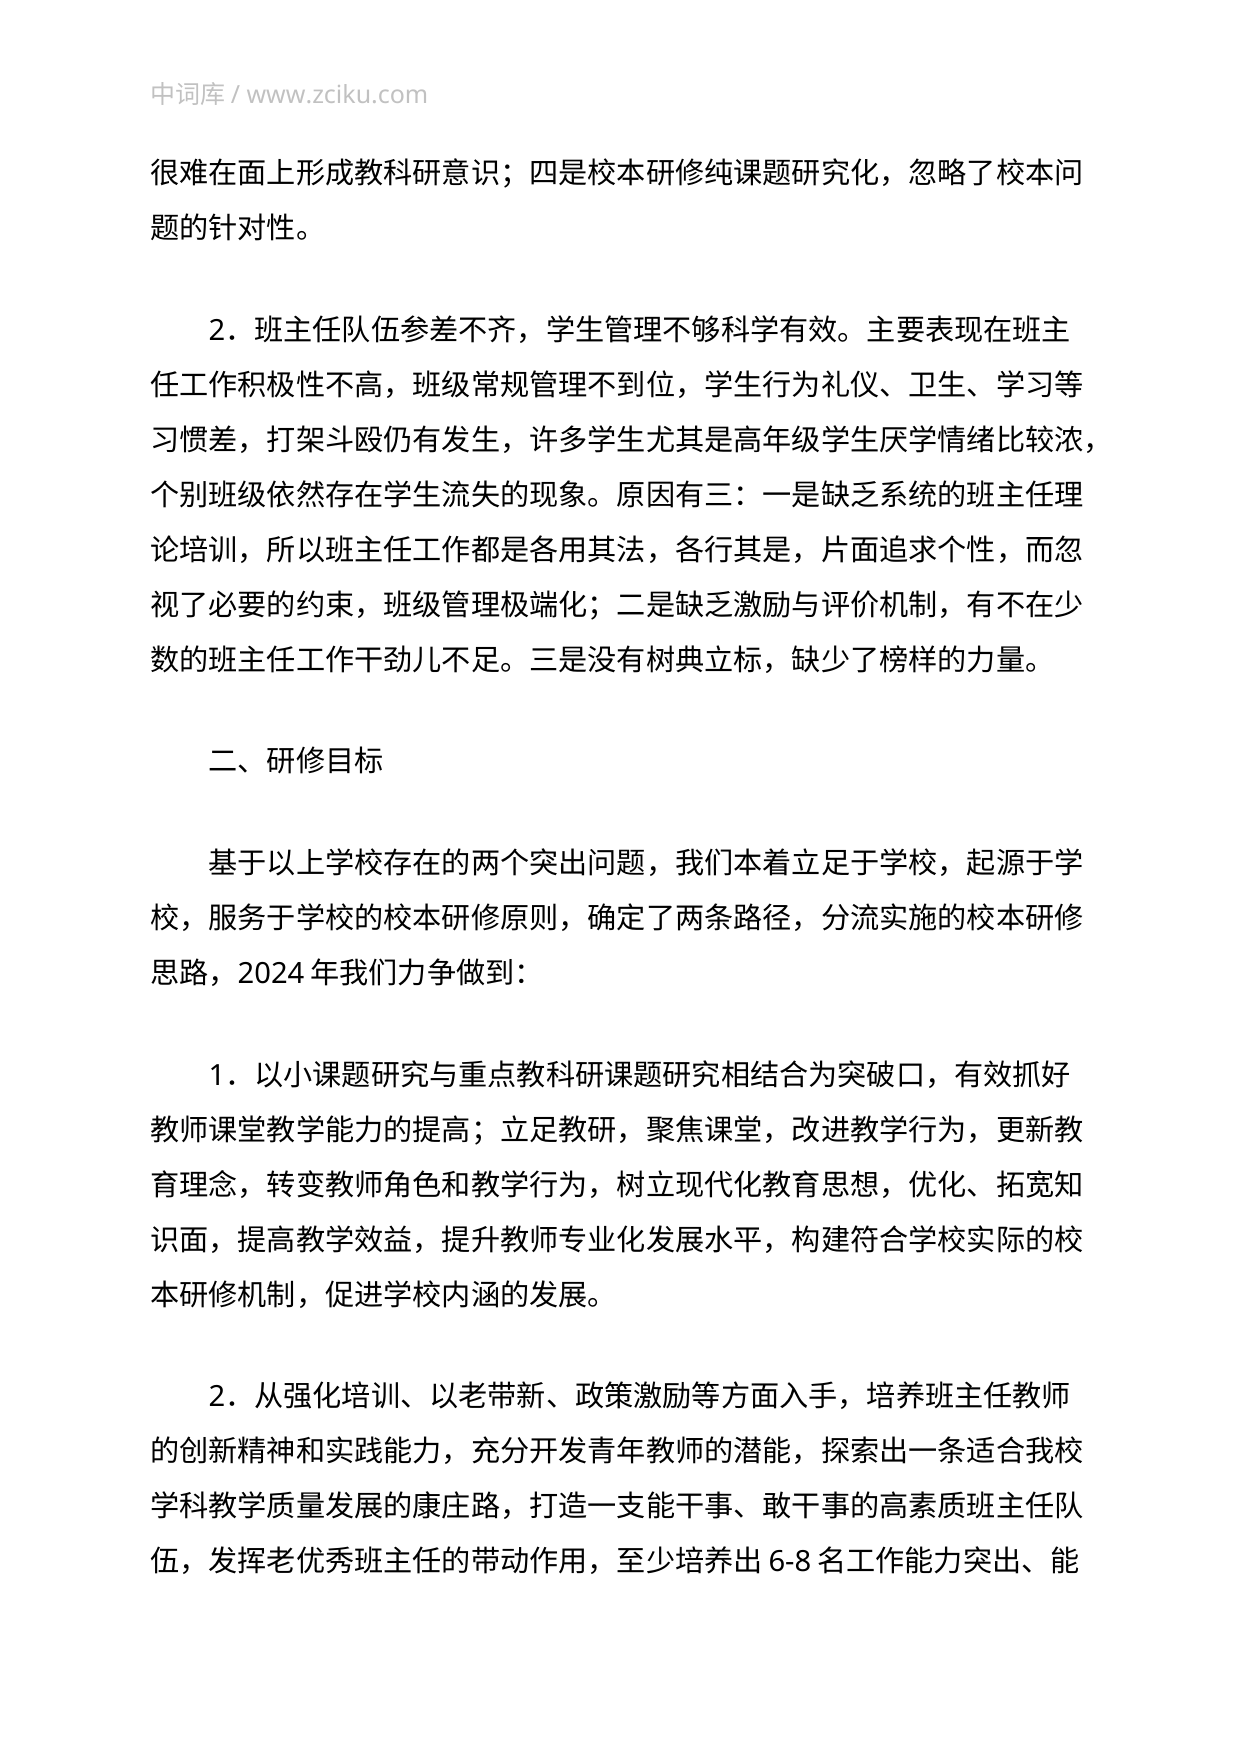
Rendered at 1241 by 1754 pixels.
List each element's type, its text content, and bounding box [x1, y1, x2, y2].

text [150, 1373, 1090, 1580]
text 基于以上学校存在的两个突出问题，我们本着立足于学校，起源于学校，服务于学校的校本研修原则，确定了两条路径，分流实施的校本研修思路，2024年我们力争做到： [150, 840, 1090, 992]
text 1．以小课题研究与重点教科研课题研究相结合为突破口，有效抓好教师课堂教学能力的提高；立足教研，聚焦课堂，改进教学行为，更新教育理念，转变教师角色和教学行为，树立现代化教育思想，优化、拓宽知识面，提高教学效益，提升教师专业化发展水平，构建符合学校实际的校本研修机制，促进学校内涵的发展。 [150, 1051, 1090, 1313]
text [150, 150, 1090, 247]
text 二、研修目标 [150, 738, 1090, 780]
text 2．班主任队伍参差不齐，学生管理不够科学有效。主要表现在班主任工作积极性不高，班级常规管理不到位，学生行为礼仪、卫生、学习等习惯差，打架斗殴仍有发生，许多学生尤其是高年级学生厌学情绪比较浓，个别班级依然存在学生流失的现象。原因有三：一是缺乏系统的班主任理论培训，所以班主任工作都是各用其法，各行其是，片面追求个性，而忽视了必要的约束，班级管理极端化；二是缺乏激励与评价机制，有不在少数的班主任工作干劲儿不足。三是没有树典立标，缺少了榜样的力量。 [150, 307, 1090, 678]
